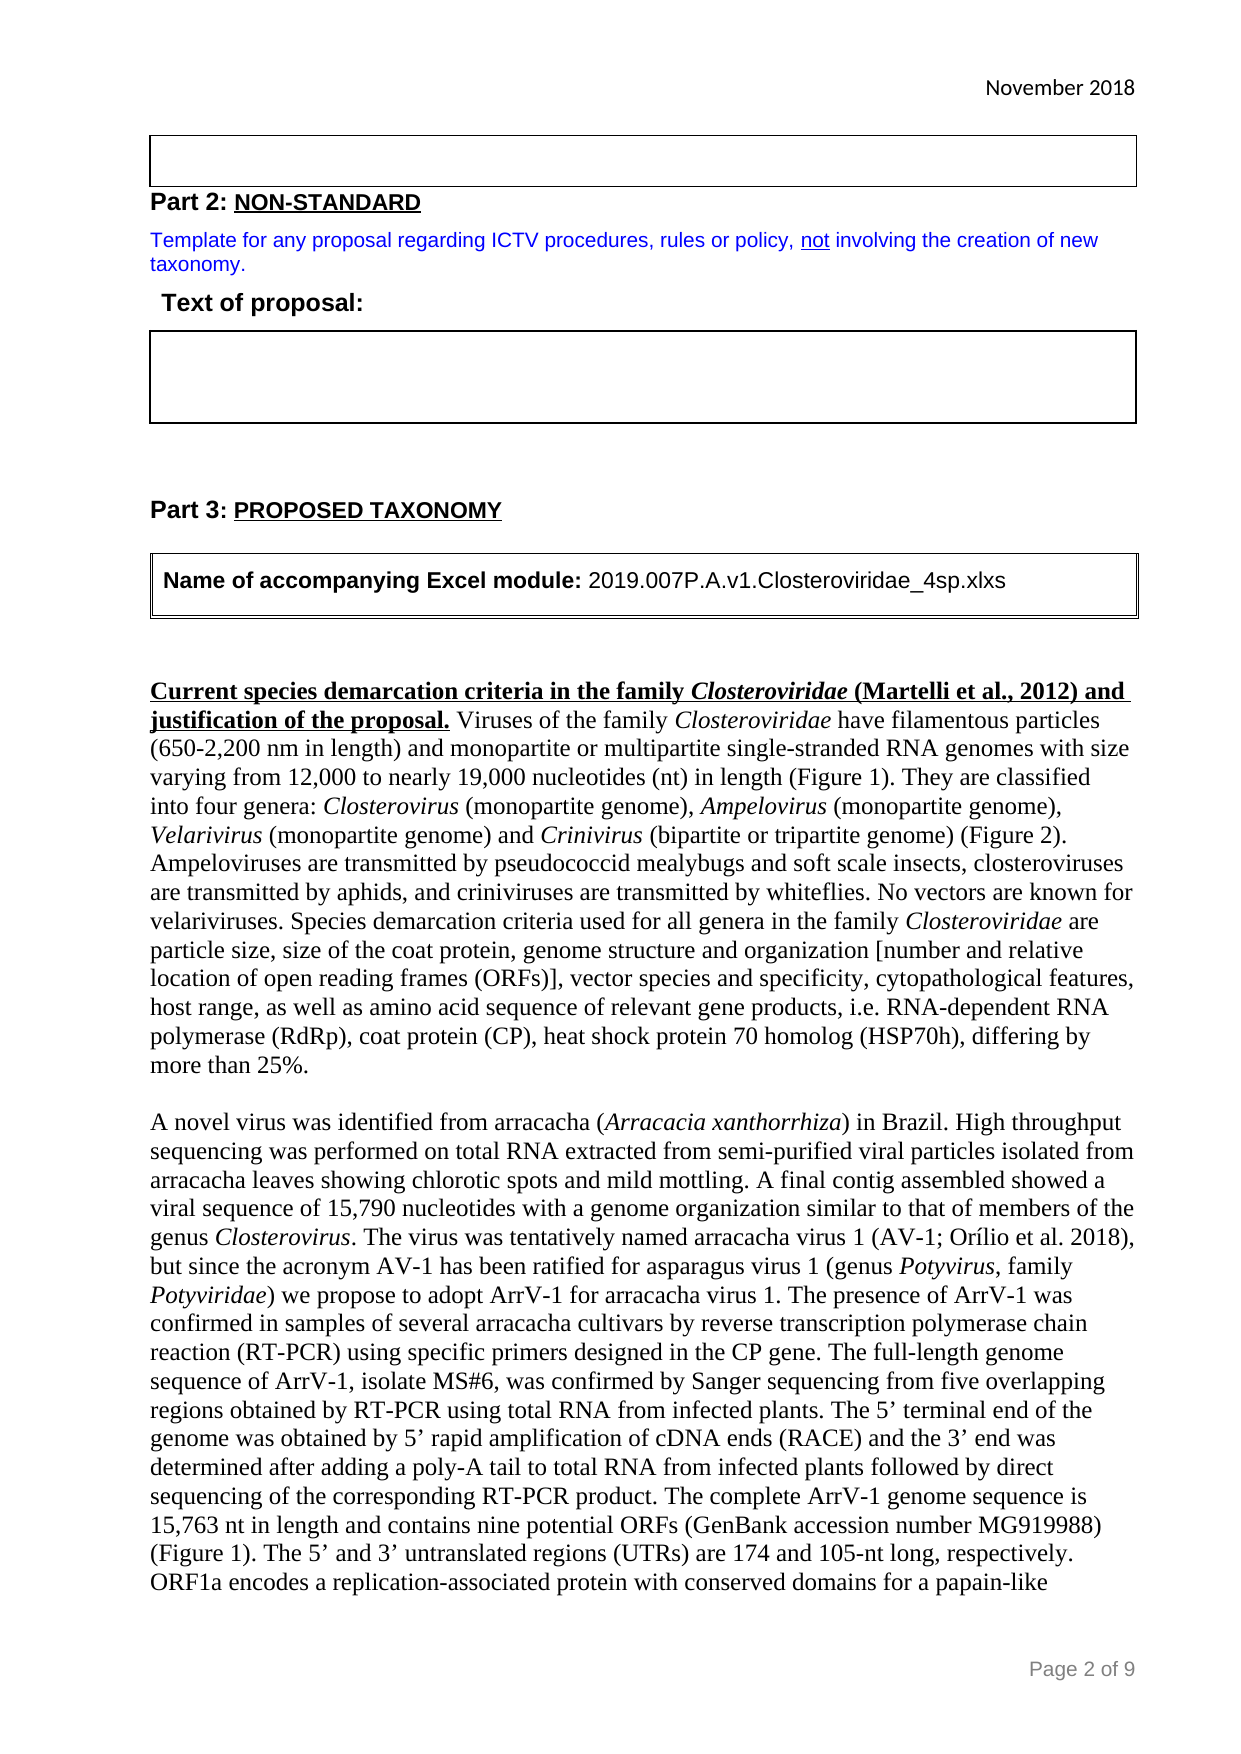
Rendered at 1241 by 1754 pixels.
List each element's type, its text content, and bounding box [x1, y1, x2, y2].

text Template for any proposal regarding ICTV procedures, rules or policy, not involving the creation of new taxonomy. [150, 228, 1135, 276]
text Part 3: PROPOSED TAXONOMY [150, 496, 1135, 524]
table_cell [151, 332, 1135, 422]
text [150, 1107, 1135, 1596]
table_header Name of accompanying Excel module: 2019.007P.A.v1.Closteroviridae_4sp.xlxs [153, 554, 1136, 615]
text Current species demarcation criteria in the family Closteroviridae (Martelli et al., 2012) and justification of the proposal. Viruses of the family Closteroviridae have filamentous particles (650-2,200 nm in length) and monopartite or multipartite single-stranded RNA genomes with size varying from 12,000 to nearly 19,000 nucleotides (nt) in length (Figure 1). They are classified into four genera: Closterovirus (monopartite genome), Ampelovirus (monopartite genome), Velarivirus (monopartite genome) and Crinivirus (bipartite or tripartite genome) (Figure 2). Ampeloviruses are transmitted by pseudococcid mealybugs and soft scale insects, closteroviruses are transmitted by aphids, and criniviruses are transmitted by whiteflies. No vectors are known for velariviruses. Species demarcation criteria used for all genera in the family Closteroviridae are particle size, size of the coat protein, genome structure and organization [number and relative location of open reading frames (ORFs)], vector species and specificity, cytopathological features, host range, as well as amino acid sequence of relevant gene products, i.e. RNA-dependent RNA polymerase (RdRp), coat protein (CP), heat shock protein 70 homolog (HSP70h), differing by more than 25%. [150, 676, 1135, 1078]
table_cell [151, 136, 1136, 186]
table_header Text of proposal: [150, 276, 1136, 330]
text Part 2: NON-STANDARD [150, 187, 1135, 216]
